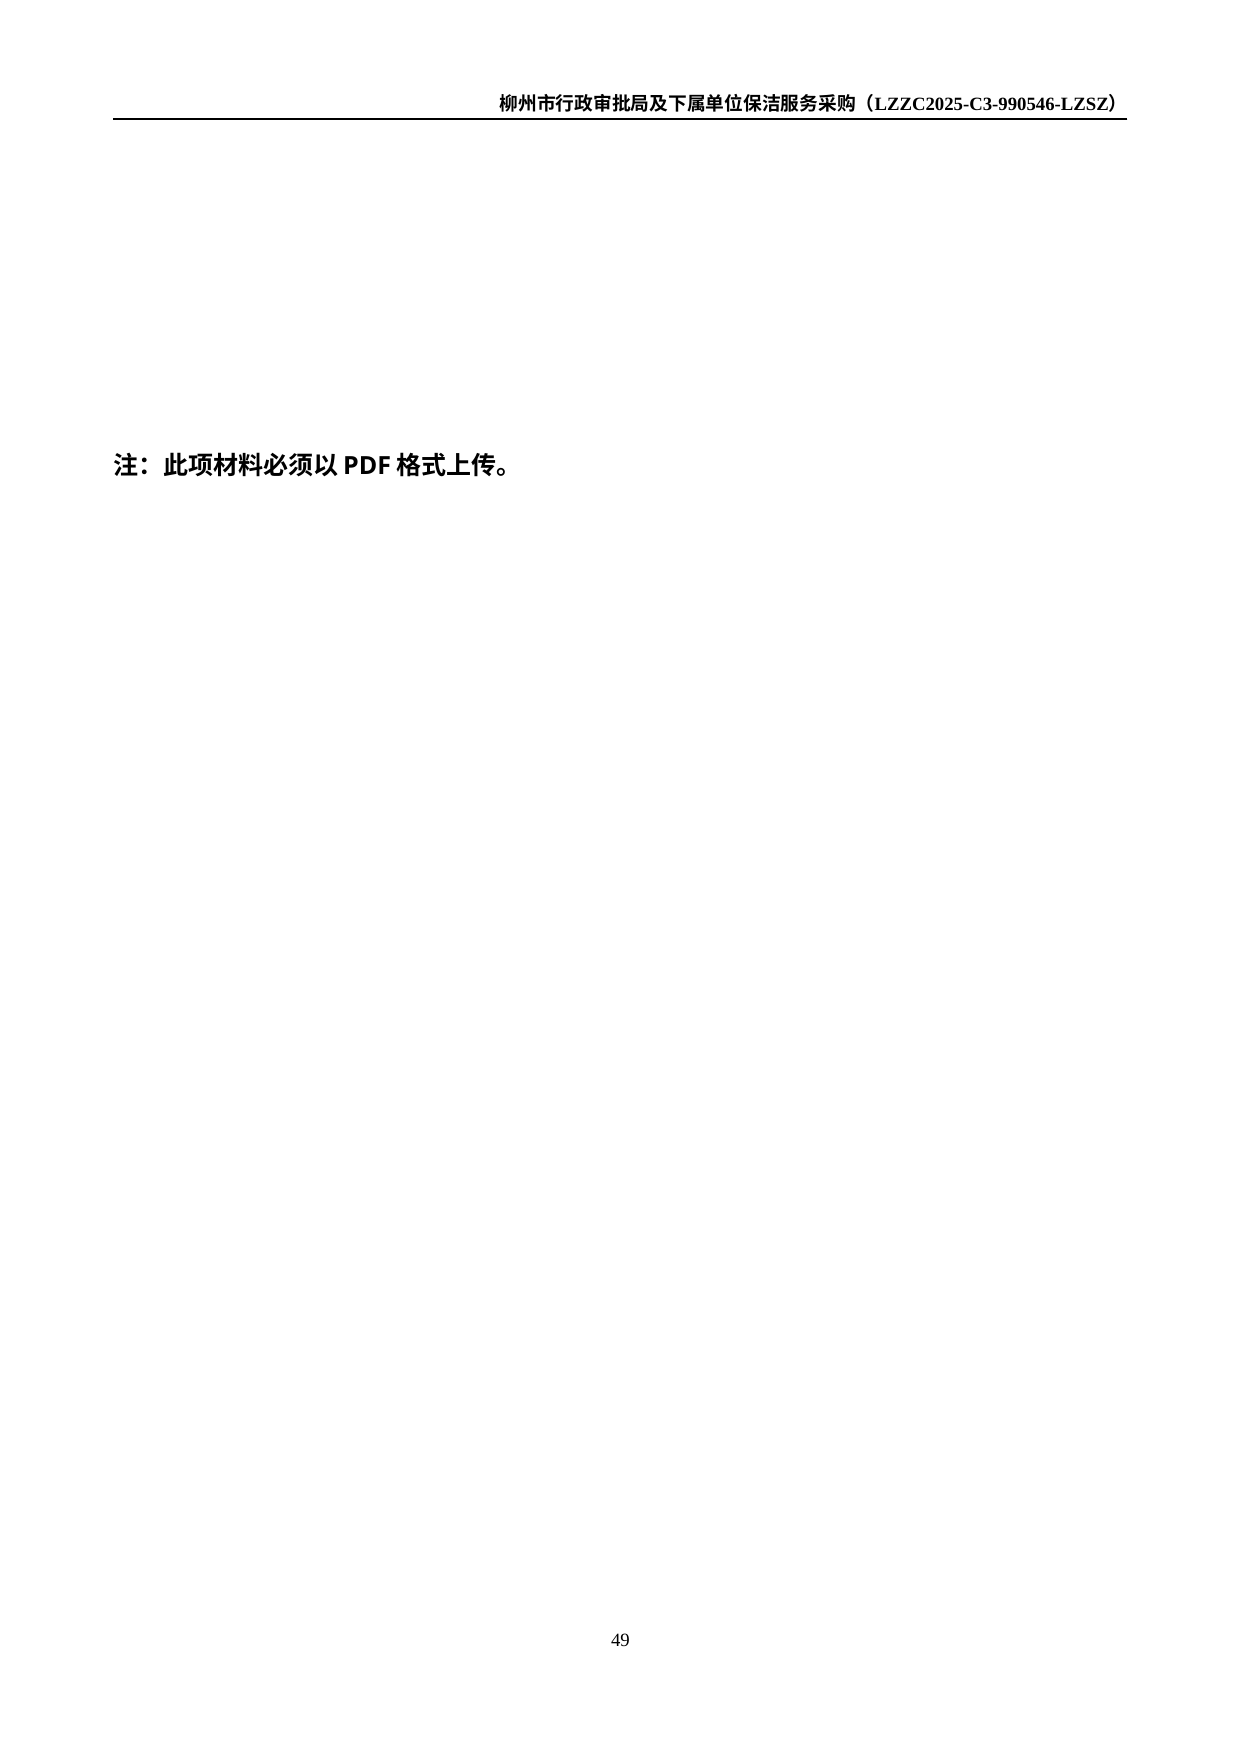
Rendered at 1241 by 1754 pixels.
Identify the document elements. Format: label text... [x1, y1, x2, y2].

text 注：此项材料必须以PDF格式上传。 [113, 431, 1127, 496]
